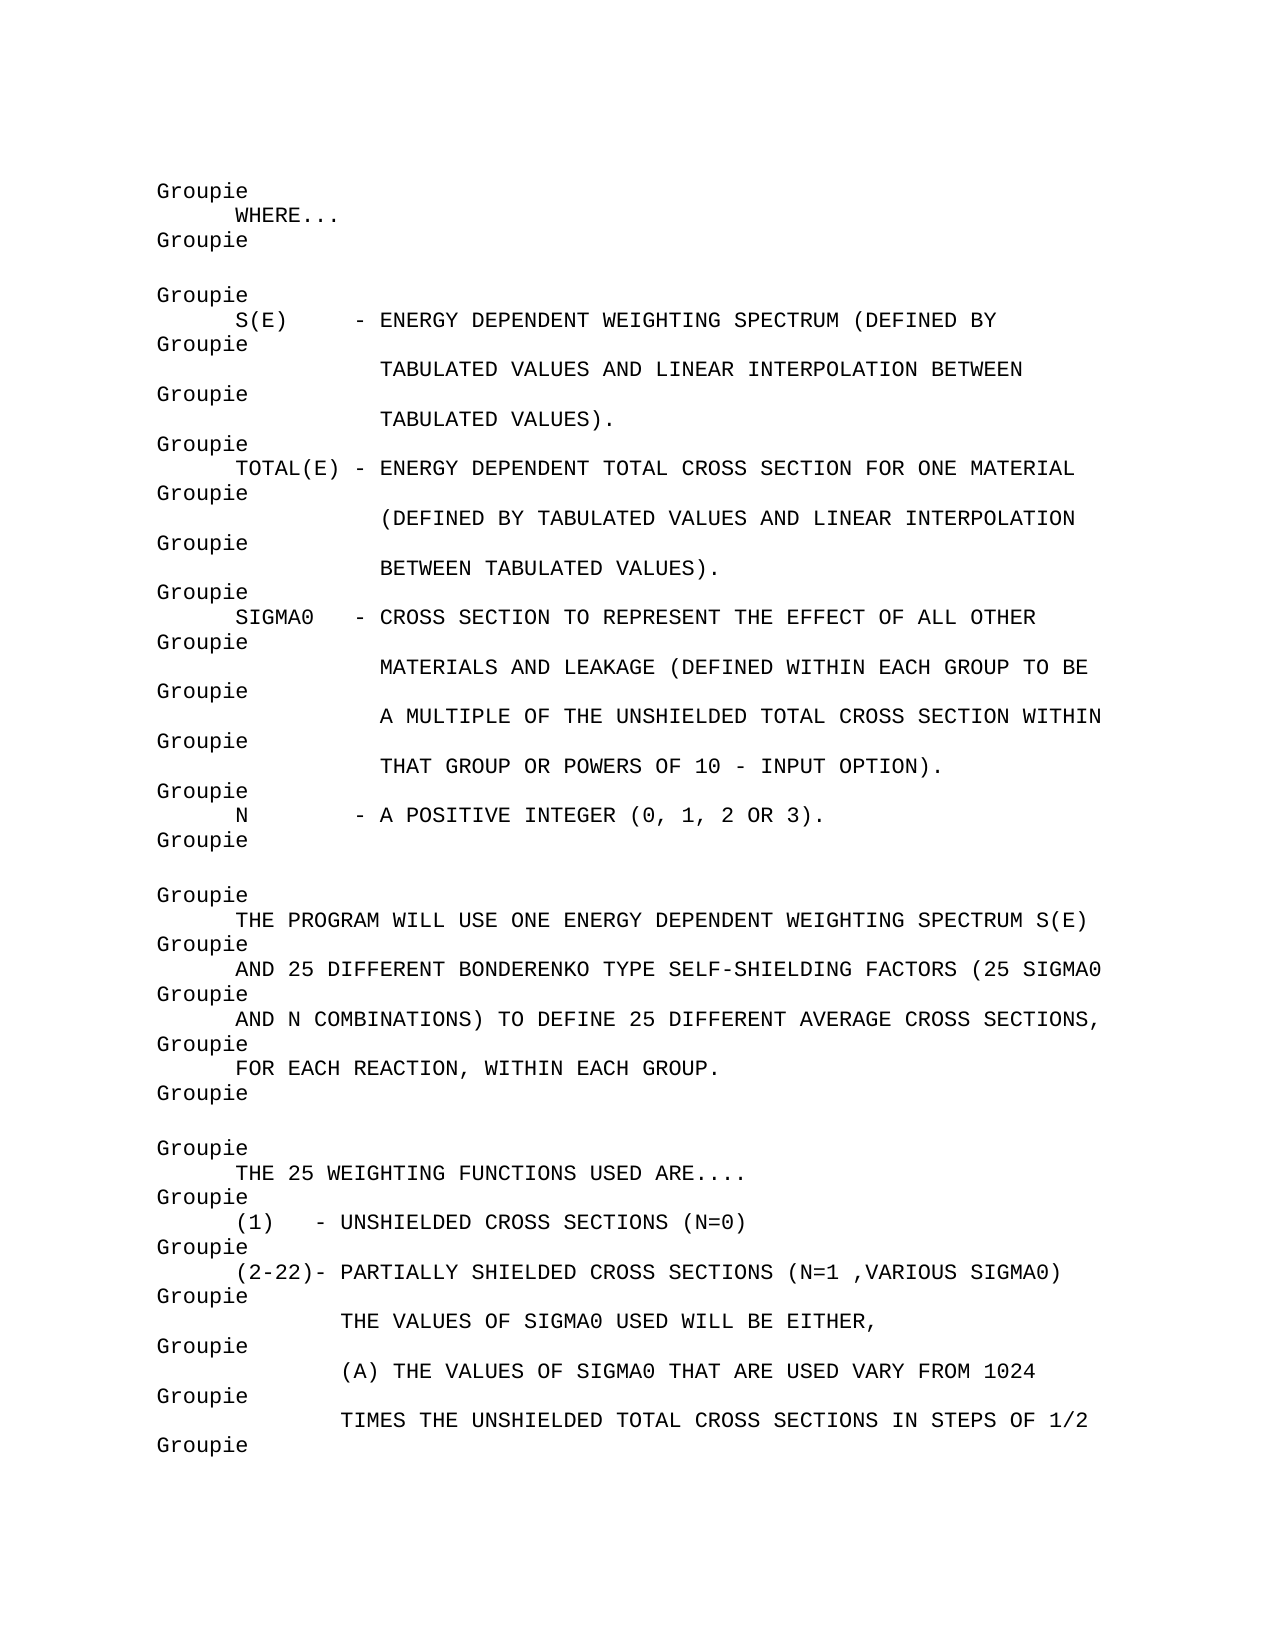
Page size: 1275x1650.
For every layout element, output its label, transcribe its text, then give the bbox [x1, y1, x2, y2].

text Groupie [156, 854, 1118, 909]
text TIMES THE UNSHIELDED TOTAL CROSS SECTIONS IN STEPS OF 1/2 Groupie [156, 1409, 1118, 1459]
text AND N COMBINATIONS) TO DEFINE 25 DIFFERENT AVERAGE CROSS SECTIONS, Groupie [156, 1008, 1118, 1057]
text BETWEEN TABULATED VALUES). Groupie [156, 557, 1118, 606]
text A MULTIPLE OF THE UNSHIELDED TOTAL CROSS SECTION WITHIN Groupie [156, 705, 1118, 755]
text SIGMA0 - CROSS SECTION TO REPRESENT THE EFFECT OF ALL OTHER Groupie [156, 606, 1118, 656]
text THE PROGRAM WILL USE ONE ENERGY DEPENDENT WEIGHTING SPECTRUM S(E) Groupie [156, 909, 1118, 958]
text THAT GROUP OR POWERS OF 10 - INPUT OPTION). Groupie [156, 755, 1118, 804]
text AND 25 DIFFERENT BONDERENKO TYPE SELF-SHIELDING FACTORS (25 SIGMA0 Groupie [156, 958, 1118, 1008]
text THE VALUES OF SIGMA0 USED WILL BE EITHER, Groupie [156, 1310, 1118, 1360]
text (1) - UNSHIELDED CROSS SECTIONS (N=0) Groupie [156, 1211, 1118, 1261]
text TOTAL(E) - ENERGY DEPENDENT TOTAL CROSS SECTION FOR ONE MATERIAL Groupie [156, 457, 1118, 507]
text Groupie [156, 254, 1118, 309]
text FOR EACH REACTION, WITHIN EACH GROUP. Groupie [156, 1057, 1118, 1107]
text THE 25 WEIGHTING FUNCTIONS USED ARE.... Groupie [156, 1162, 1118, 1211]
text Groupie [156, 150, 1118, 204]
text (2-22)- PARTIALLY SHIELDED CROSS SECTIONS (N=1 ,VARIOUS SIGMA0) Groupie [156, 1261, 1118, 1310]
text TABULATED VALUES). Groupie [156, 408, 1118, 457]
text S(E) - ENERGY DEPENDENT WEIGHTING SPECTRUM (DEFINED BY Groupie [156, 309, 1118, 358]
text N - A POSITIVE INTEGER (0, 1, 2 OR 3). Groupie [156, 804, 1118, 854]
text MATERIALS AND LEAKAGE (DEFINED WITHIN EACH GROUP TO BE Groupie [156, 656, 1118, 705]
text WHERE... Groupie [156, 204, 1118, 254]
text TABULATED VALUES AND LINEAR INTERPOLATION BETWEEN Groupie [156, 358, 1118, 408]
text Groupie [156, 1107, 1118, 1162]
text (DEFINED BY TABULATED VALUES AND LINEAR INTERPOLATION Groupie [156, 507, 1118, 557]
text (A) THE VALUES OF SIGMA0 THAT ARE USED VARY FROM 1024 Groupie [156, 1360, 1118, 1409]
